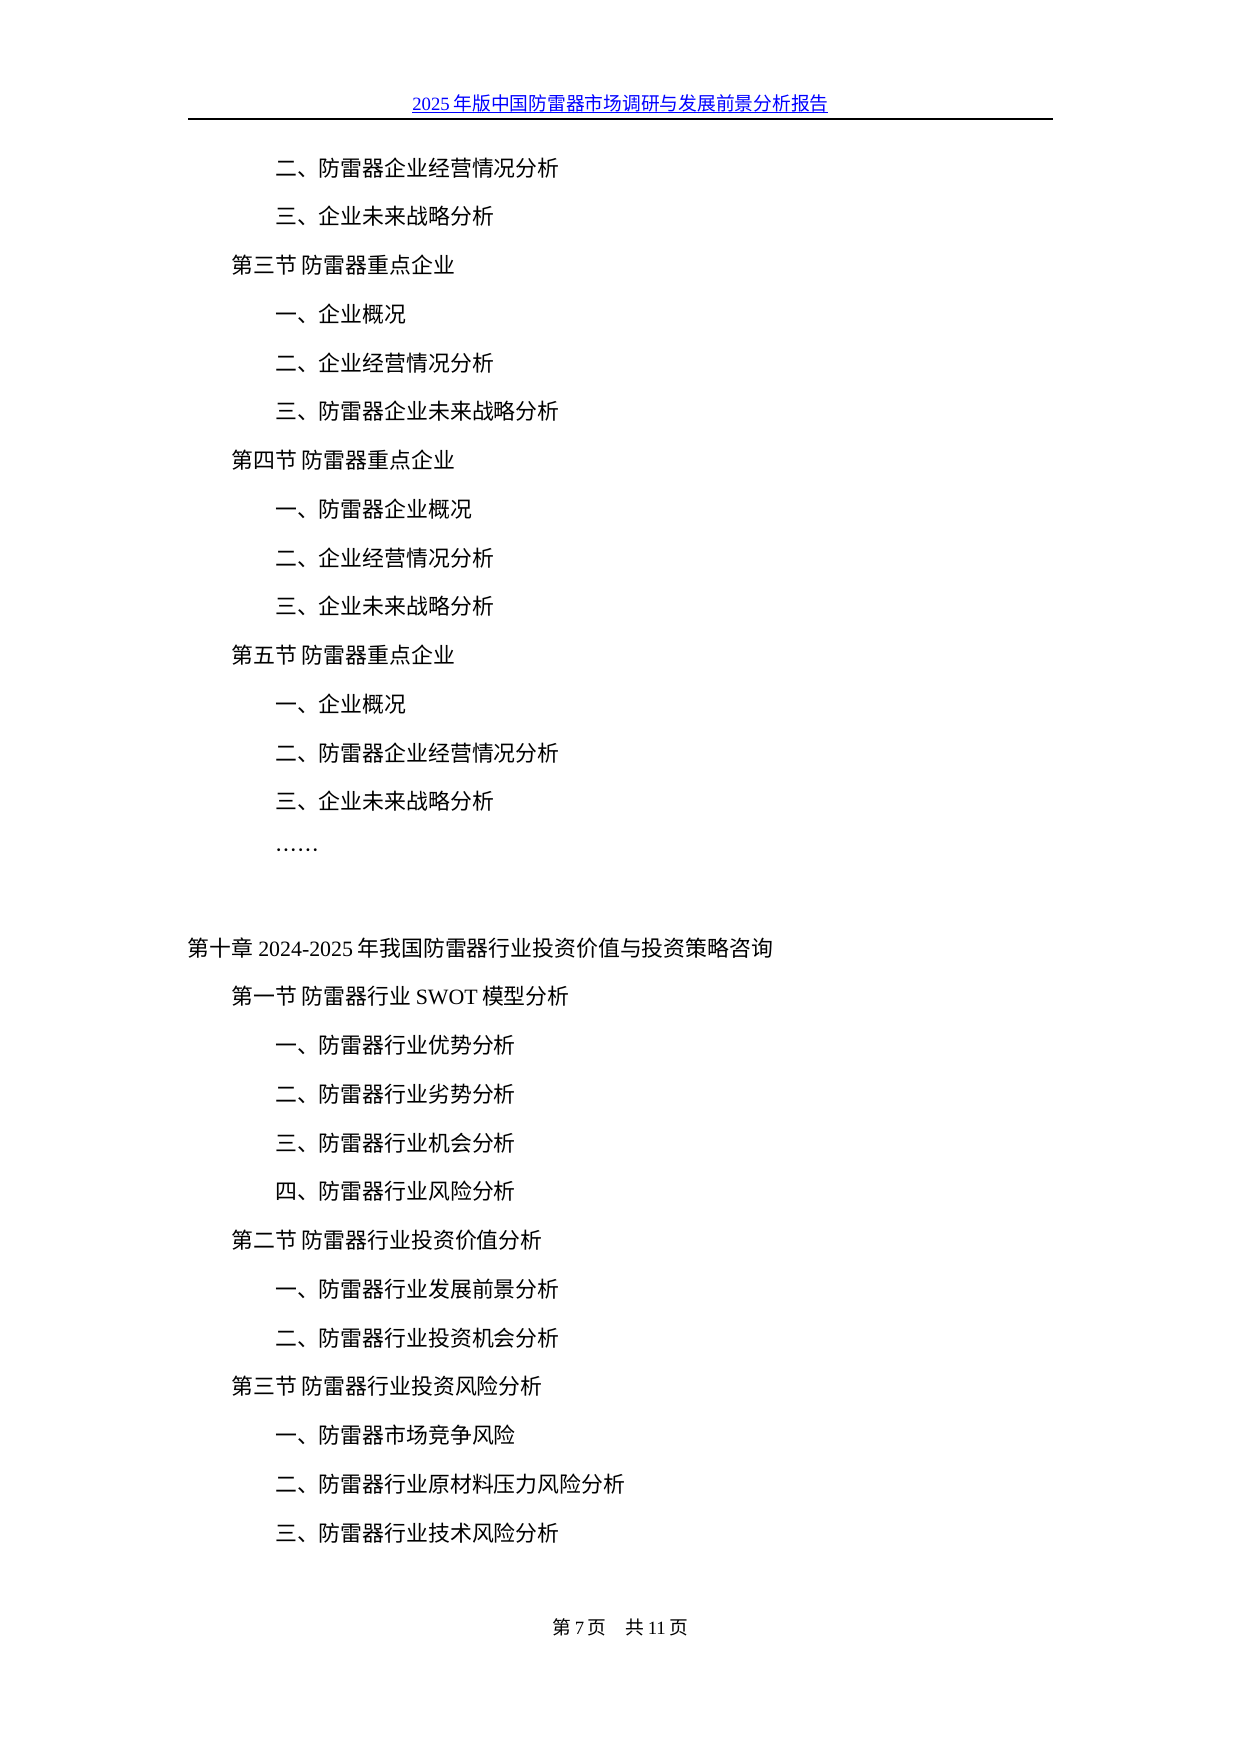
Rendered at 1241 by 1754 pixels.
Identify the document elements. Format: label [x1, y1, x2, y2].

text [187, 150, 1053, 1548]
